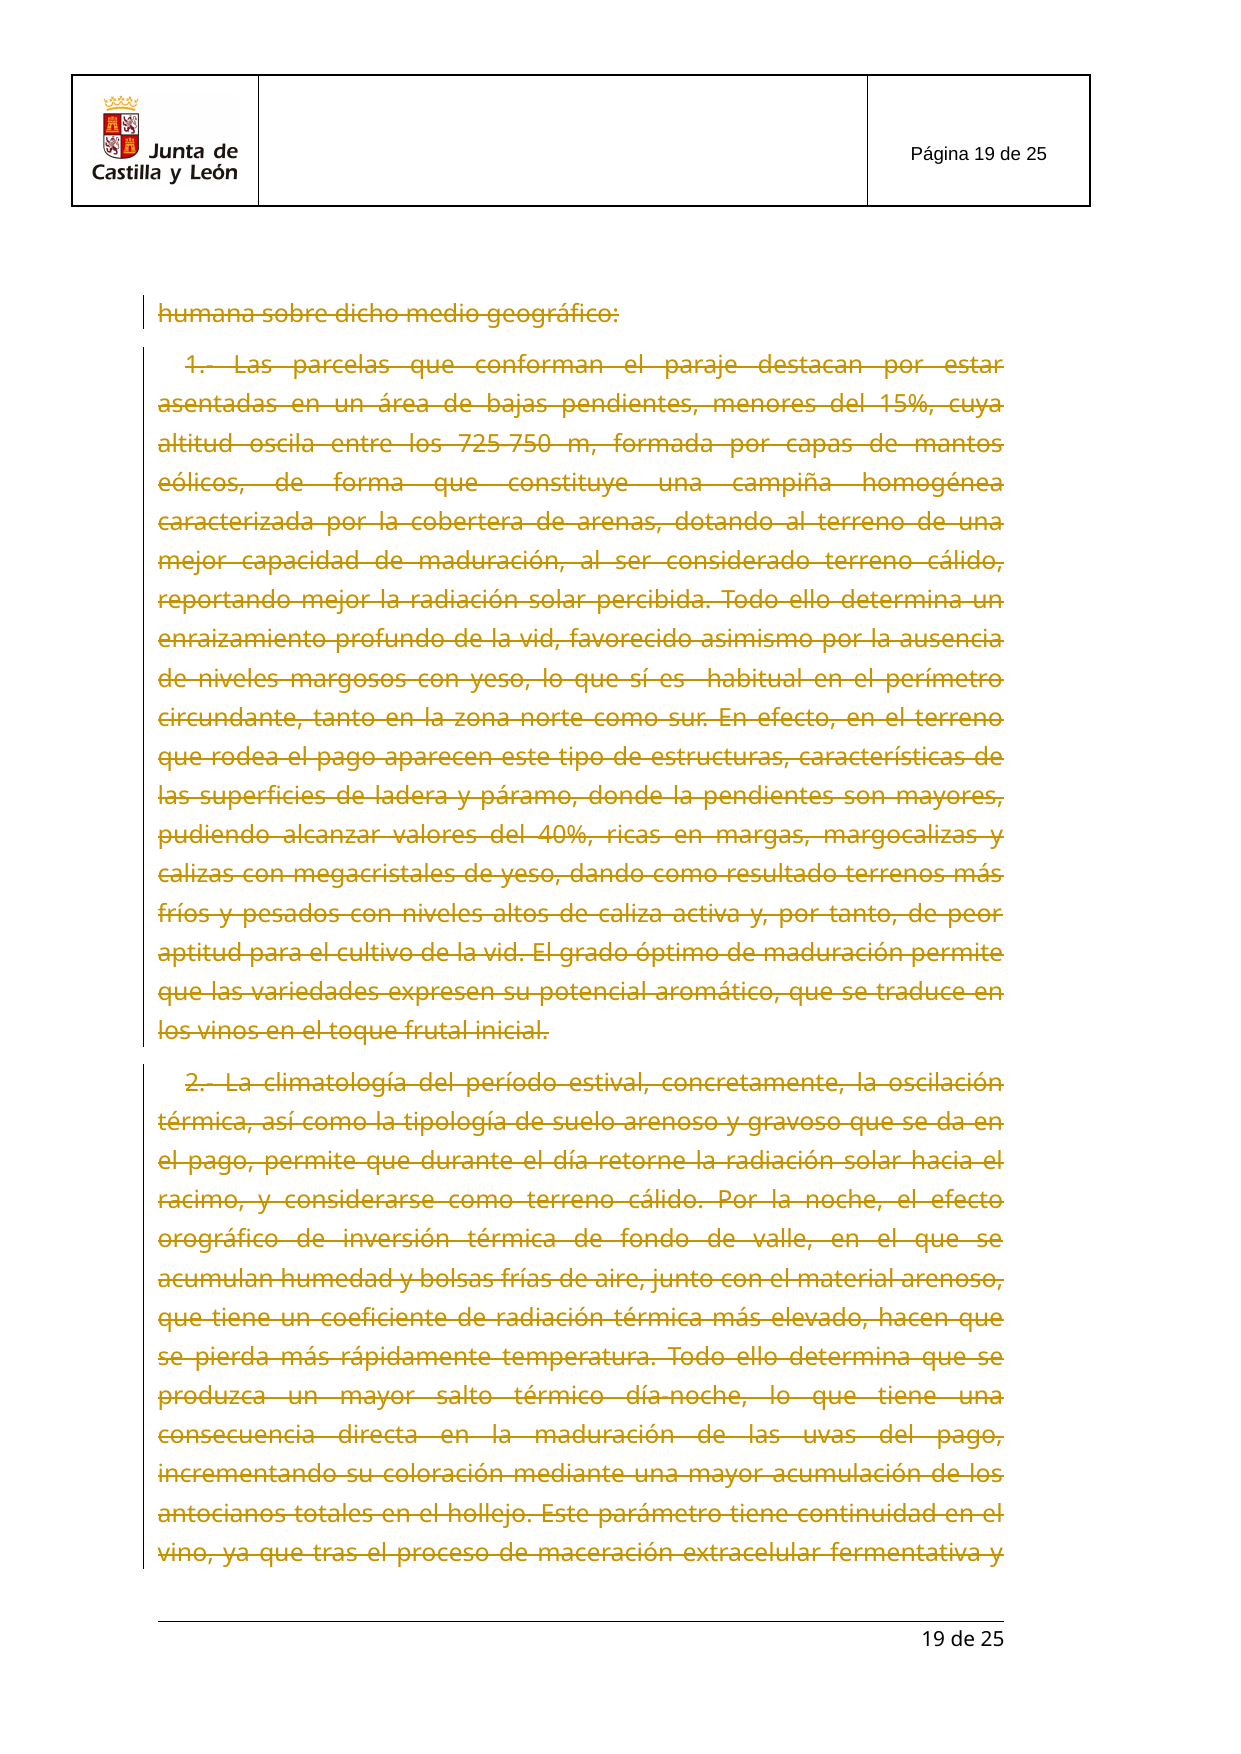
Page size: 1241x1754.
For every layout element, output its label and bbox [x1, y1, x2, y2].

picture [91, 94, 239, 186]
